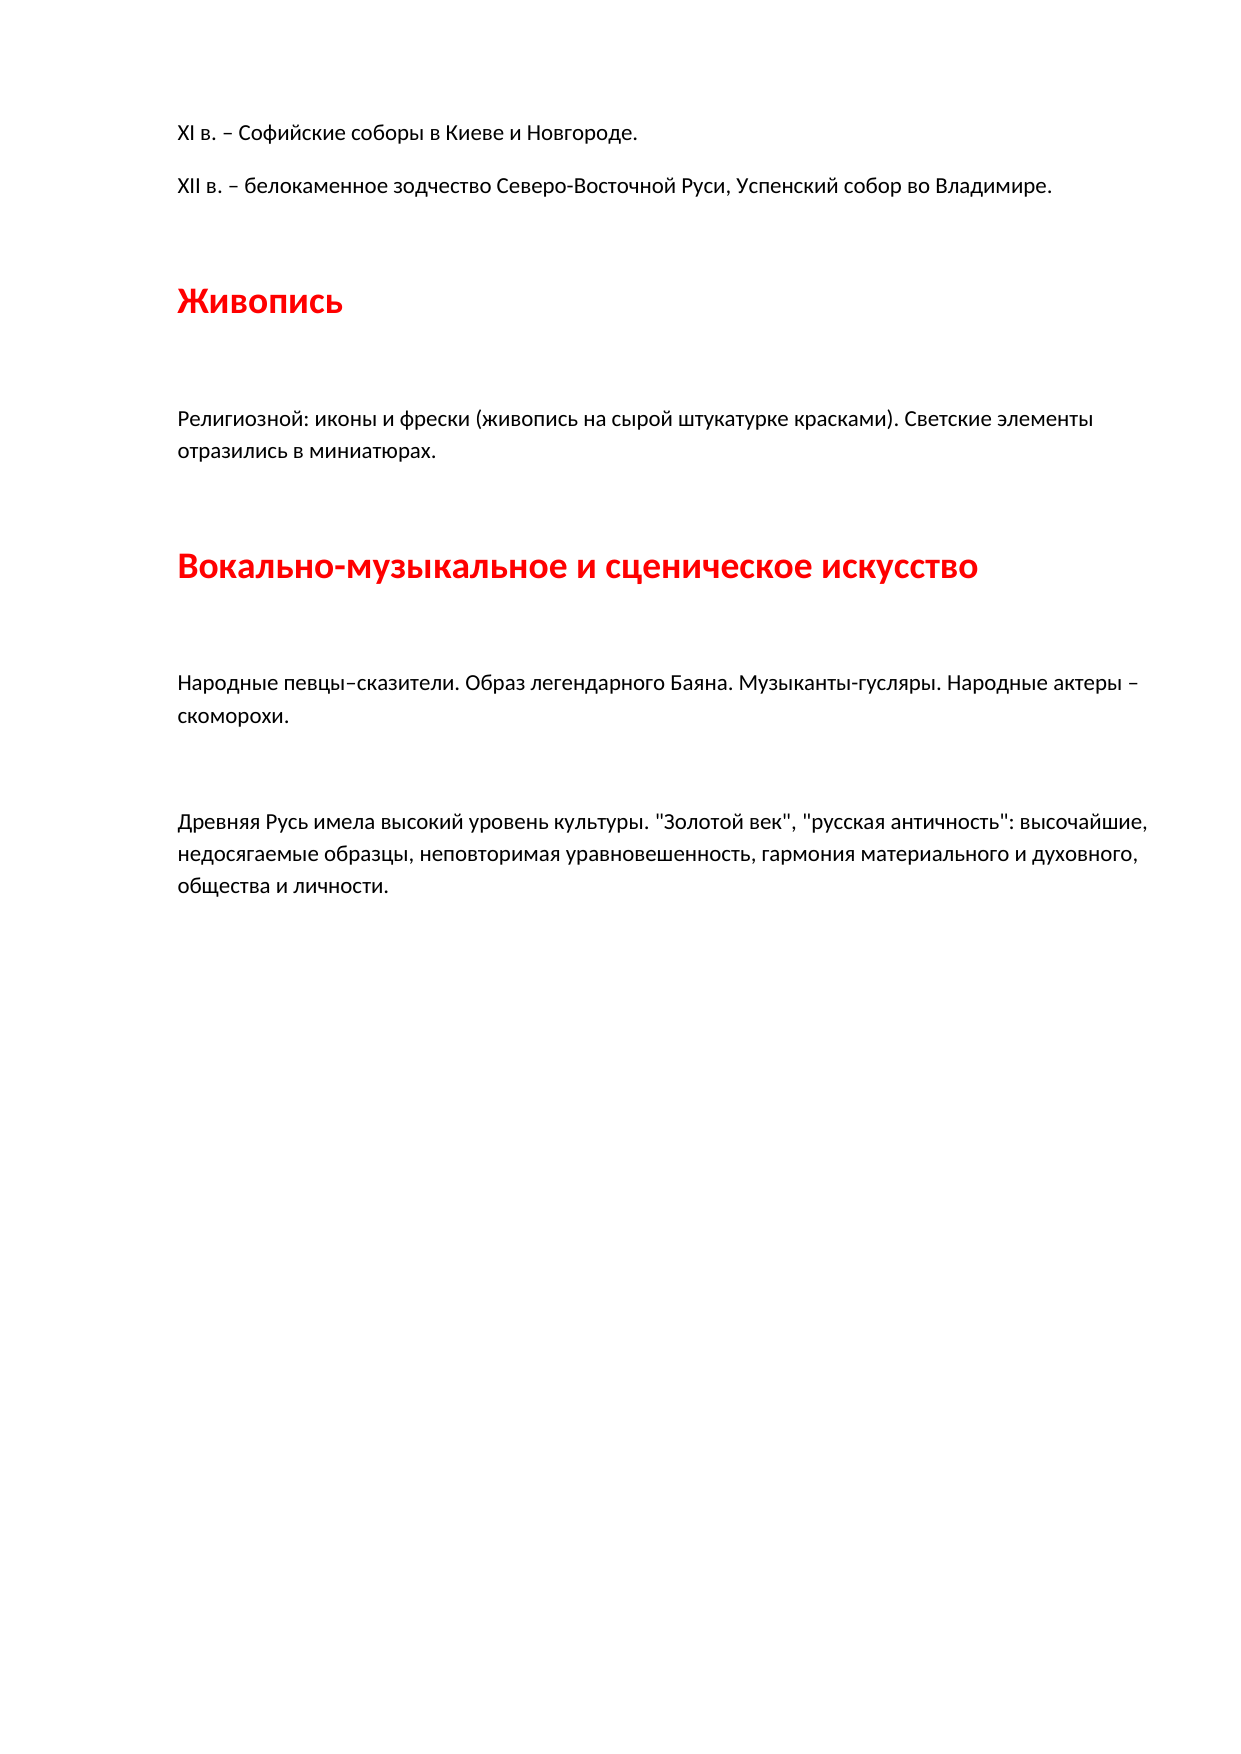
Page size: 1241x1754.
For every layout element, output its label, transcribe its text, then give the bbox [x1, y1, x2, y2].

text Народные певцы–сказители. Образ легендарного Баяна. Музыканты-гусляры. Народные актеры – скоморохи. [177, 668, 1152, 729]
text XII в. – белокаменное зодчество Северо-Восточной Руси, Успенский собор во Владимире. [177, 171, 1152, 199]
text Вокально-музыкальное и сценическое искусство [177, 542, 1152, 588]
text Религиозной: иконы и фрески (живопись на сырой штукатурке красками). Светские элементы отразились в миниатюрах. [177, 404, 1152, 464]
text Древняя Русь имела высокий уровень культуры. "Золотой век", "русская античность": высочайшие, недосягаемые образцы, неповторимая уравновешенность, гармония материального и духовного, общества и личности. [177, 807, 1152, 899]
text XI в. – Софийские соборы в Киеве и Новгороде. [177, 118, 1152, 146]
text Живопись [177, 277, 1152, 323]
